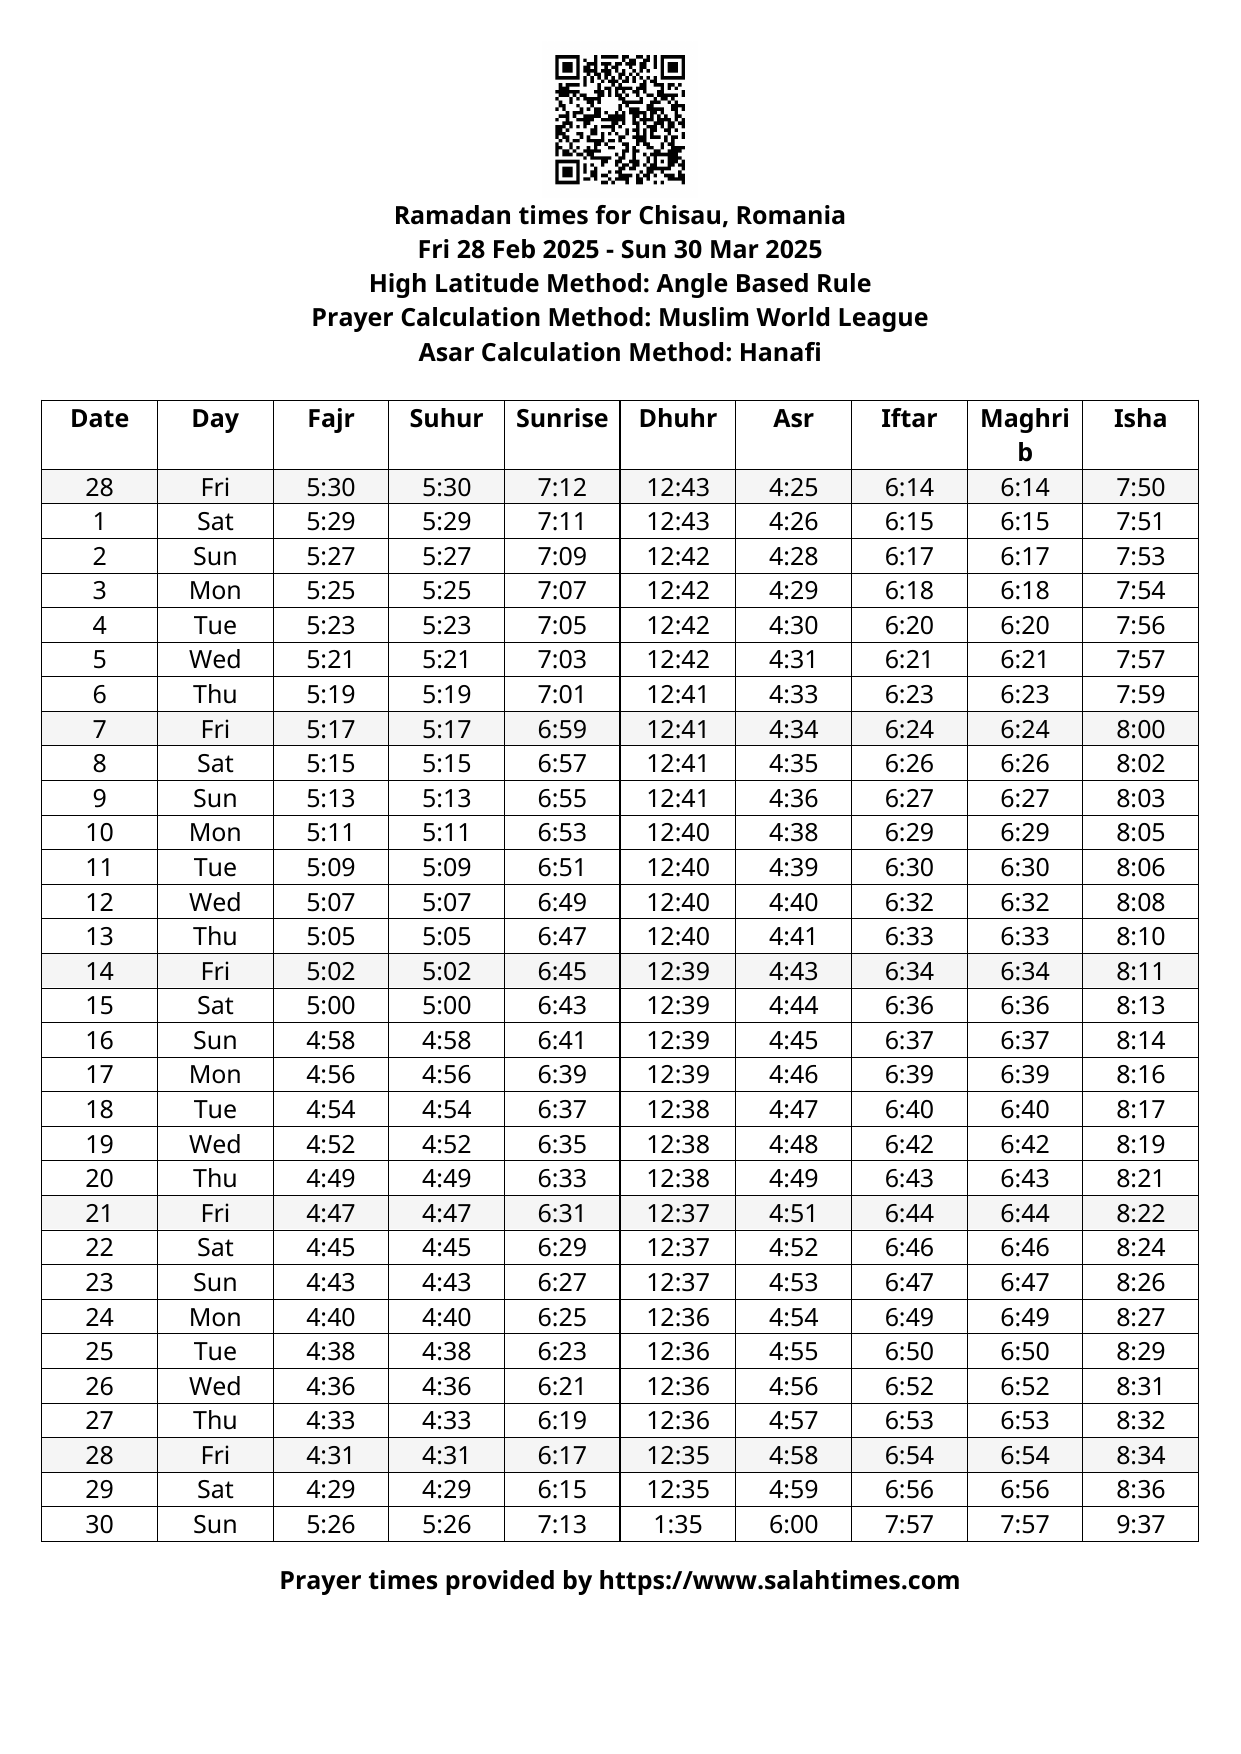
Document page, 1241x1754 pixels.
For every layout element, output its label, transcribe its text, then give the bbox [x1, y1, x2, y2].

table_cell Sat [158, 989, 273, 1022]
table_cell 19 [42, 1127, 157, 1160]
table_cell 4:33 [736, 677, 851, 711]
table_cell 27 [42, 1404, 157, 1437]
table_cell 12:42 [621, 643, 735, 676]
table_cell 4:36 [736, 781, 851, 814]
table_cell Tue [158, 1334, 273, 1368]
table_cell 12:42 [621, 539, 735, 572]
table_cell 8:32 [1083, 1404, 1198, 1437]
table_cell 4:34 [736, 712, 851, 745]
table_cell 6:57 [505, 746, 619, 780]
table_cell 6:21 [852, 643, 967, 676]
table_cell 6:23 [852, 677, 967, 711]
table_cell 4 [42, 608, 157, 642]
table_cell 5:27 [274, 539, 388, 572]
table_cell 4:28 [736, 539, 851, 572]
table_header Date [42, 401, 157, 469]
table_cell Tue [158, 850, 273, 884]
table_cell 5:15 [389, 746, 504, 780]
table_cell 6:46 [968, 1231, 1082, 1264]
table_cell 5:27 [389, 539, 504, 572]
table_cell 6:42 [968, 1127, 1082, 1160]
text Prayer Calculation Method: Muslim World League [42, 300, 1198, 334]
table_cell 6:49 [968, 1300, 1082, 1333]
table_cell 11 [42, 850, 157, 884]
table_cell 4:54 [389, 1092, 504, 1126]
table_cell 6:53 [852, 1404, 967, 1437]
table_cell 6:32 [968, 885, 1082, 918]
table_cell Thu [158, 1404, 273, 1437]
table_cell 12:40 [621, 850, 735, 884]
table_cell 5:23 [274, 608, 388, 642]
table_cell 5:19 [274, 677, 388, 711]
table_cell 4:41 [736, 919, 851, 953]
table_cell Fri [158, 470, 273, 503]
table_cell 4:58 [389, 1023, 504, 1057]
table_cell 6:27 [968, 781, 1082, 814]
table_cell 6:50 [852, 1334, 967, 1368]
table_cell 26 [42, 1369, 157, 1402]
table_cell 7:57 [852, 1507, 967, 1541]
table_cell 25 [42, 1334, 157, 1368]
table_cell 8:11 [1083, 954, 1198, 987]
table_cell 29 [42, 1473, 157, 1506]
table_cell 6:40 [968, 1092, 1082, 1126]
table_cell Sat [158, 1231, 273, 1264]
table_header Asr [736, 401, 851, 469]
table_cell 4:38 [274, 1334, 388, 1368]
table_cell 4:30 [736, 608, 851, 642]
table_cell 6:51 [505, 850, 619, 884]
table_cell 6:30 [968, 850, 1082, 884]
table_cell 8:22 [1083, 1196, 1198, 1229]
table_cell 6:27 [852, 781, 967, 814]
table_cell 12:38 [621, 1092, 735, 1126]
table_cell 6:36 [852, 989, 967, 1022]
table_cell 6:43 [852, 1161, 967, 1195]
table_cell 6:52 [968, 1369, 1082, 1402]
table_cell 4:52 [736, 1231, 851, 1264]
table_cell 5:11 [389, 816, 504, 849]
table_cell 7:54 [1083, 574, 1198, 607]
table_cell 6:00 [736, 1507, 851, 1541]
table_cell Sat [158, 1473, 273, 1506]
table_cell 12:43 [621, 470, 735, 503]
picture [542, 41, 699, 198]
table_cell Fri [158, 1438, 273, 1472]
table_cell 6:39 [852, 1058, 967, 1091]
table_cell 4:45 [389, 1231, 504, 1264]
table_cell 5:19 [389, 677, 504, 711]
table_cell 12:41 [621, 746, 735, 780]
table_cell 4:49 [389, 1161, 504, 1195]
table_cell 12:39 [621, 1023, 735, 1057]
table_cell 6:26 [968, 746, 1082, 780]
table_cell 6:17 [505, 1438, 619, 1472]
table_cell 28 [42, 470, 157, 503]
table_cell Mon [158, 1058, 273, 1091]
table_cell 4:45 [274, 1231, 388, 1264]
table_header Maghrib [968, 401, 1082, 469]
table_cell 18 [42, 1092, 157, 1126]
table_cell 8:17 [1083, 1092, 1198, 1126]
table_cell 12:39 [621, 954, 735, 987]
table_cell 5:02 [274, 954, 388, 987]
table_cell 7:13 [505, 1507, 619, 1541]
table_cell 6:30 [852, 850, 967, 884]
table_cell 4:56 [274, 1058, 388, 1091]
table_cell 8:02 [1083, 746, 1198, 780]
table_cell 4:52 [389, 1127, 504, 1160]
table_cell 4:43 [274, 1265, 388, 1299]
table_cell 4:52 [274, 1127, 388, 1160]
table_cell 4:31 [389, 1438, 504, 1472]
table_cell 7:50 [1083, 470, 1198, 503]
table_cell 4:43 [389, 1265, 504, 1299]
table_cell 15 [42, 989, 157, 1022]
table_cell 14 [42, 954, 157, 987]
table_cell 12:35 [621, 1473, 735, 1506]
table_cell 4:26 [736, 504, 851, 538]
table_cell 5:21 [274, 643, 388, 676]
table_cell 6:37 [968, 1023, 1082, 1057]
table_cell 4:36 [389, 1369, 504, 1402]
table_cell 5:15 [274, 746, 388, 780]
table_cell 6:41 [505, 1023, 619, 1057]
table_cell 7 [42, 712, 157, 745]
table_cell Mon [158, 816, 273, 849]
table_cell 4:51 [736, 1196, 851, 1229]
table_cell 7:05 [505, 608, 619, 642]
table_cell 5:07 [274, 885, 388, 918]
table_cell 6:59 [505, 712, 619, 745]
table_cell Sun [158, 539, 273, 572]
table_cell 12:37 [621, 1231, 735, 1264]
table_cell 8 [42, 746, 157, 780]
table_cell 5:23 [389, 608, 504, 642]
table_cell Tue [158, 1092, 273, 1126]
table_cell 6:24 [968, 712, 1082, 745]
table_cell 12:39 [621, 989, 735, 1022]
table_cell 5:13 [389, 781, 504, 814]
table_cell 6:56 [968, 1473, 1082, 1506]
text Ramadan times for Chisau, Romania [42, 198, 1198, 232]
table_cell 1:35 [621, 1507, 735, 1541]
table_cell 5:30 [274, 470, 388, 503]
table_cell 21 [42, 1196, 157, 1229]
table_cell 5:17 [389, 712, 504, 745]
table_cell 12:40 [621, 816, 735, 849]
table_cell 16 [42, 1023, 157, 1057]
table_cell Sun [158, 1023, 273, 1057]
table_cell 12:35 [621, 1438, 735, 1472]
table_cell 4:29 [389, 1473, 504, 1506]
table_cell 6:33 [505, 1161, 619, 1195]
table_cell 6:14 [852, 470, 967, 503]
table_cell 7:51 [1083, 504, 1198, 538]
table_cell Fri [158, 1196, 273, 1229]
table_cell 4:47 [736, 1092, 851, 1126]
table_cell 7:01 [505, 677, 619, 711]
table_cell 7:53 [1083, 539, 1198, 572]
table_header Fajr [274, 401, 388, 469]
table_cell 5:29 [274, 504, 388, 538]
table_cell 6:44 [852, 1196, 967, 1229]
table_cell 3 [42, 574, 157, 607]
table_cell 6:42 [852, 1127, 967, 1160]
table_cell 12:38 [621, 1127, 735, 1160]
table_cell 8:06 [1083, 850, 1198, 884]
table_cell 4:40 [274, 1300, 388, 1333]
table_cell 6:54 [852, 1438, 967, 1472]
table_cell 6:18 [852, 574, 967, 607]
table_header Dhuhr [621, 401, 735, 469]
table_cell 10 [42, 816, 157, 849]
table_cell 4:46 [736, 1058, 851, 1091]
table_cell 2 [42, 539, 157, 572]
table_cell 12:39 [621, 1058, 735, 1091]
table_cell Thu [158, 1161, 273, 1195]
table_cell 6:46 [852, 1231, 967, 1264]
table_cell 8:27 [1083, 1300, 1198, 1333]
table_cell 28 [42, 1438, 157, 1472]
table_cell 4:45 [736, 1023, 851, 1057]
table_cell 8:31 [1083, 1369, 1198, 1402]
table_cell 5:11 [274, 816, 388, 849]
table_cell 12:43 [621, 504, 735, 538]
table_cell 12 [42, 885, 157, 918]
table_cell 12:42 [621, 608, 735, 642]
table_cell 4:44 [736, 989, 851, 1022]
table_cell 6:29 [968, 816, 1082, 849]
table_cell 8:10 [1083, 919, 1198, 953]
table_cell 6:52 [852, 1369, 967, 1402]
table_cell 6:49 [505, 885, 619, 918]
table_cell 5:26 [389, 1507, 504, 1541]
table_cell Wed [158, 1369, 273, 1402]
table_cell 8:29 [1083, 1334, 1198, 1368]
table_cell 7:12 [505, 470, 619, 503]
table_cell 5:02 [389, 954, 504, 987]
table_header Day [158, 401, 273, 469]
table_cell 6:23 [968, 677, 1082, 711]
table_cell 5:05 [274, 919, 388, 953]
table_cell Wed [158, 885, 273, 918]
table_cell 9:37 [1083, 1507, 1198, 1541]
text High Latitude Method: Angle Based Rule [42, 266, 1198, 300]
table_cell 6:37 [852, 1023, 967, 1057]
text Asar Calculation Method: Hanafi [42, 334, 1198, 368]
table_cell 6:20 [968, 608, 1082, 642]
table_cell 6:39 [505, 1058, 619, 1091]
table_header Suhur [389, 401, 504, 469]
table_cell 12:40 [621, 885, 735, 918]
table_cell 5:30 [389, 470, 504, 503]
table_cell 5:09 [274, 850, 388, 884]
text Fri 28 Feb 2025 - Sun 30 Mar 2025 [42, 232, 1198, 266]
table_cell 4:49 [274, 1161, 388, 1195]
table_cell 5:09 [389, 850, 504, 884]
table_cell 6:37 [505, 1092, 619, 1126]
table_cell 6:44 [968, 1196, 1082, 1229]
table_cell 8:36 [1083, 1473, 1198, 1506]
table_cell 6:21 [505, 1369, 619, 1402]
table_cell 4:56 [736, 1369, 851, 1402]
table_cell 4:53 [736, 1265, 851, 1299]
table_cell 6:17 [852, 539, 967, 572]
table_cell 6:31 [505, 1196, 619, 1229]
table_cell Sun [158, 1265, 273, 1299]
table_cell 4:31 [274, 1438, 388, 1472]
table_cell 8:24 [1083, 1231, 1198, 1264]
table_cell 7:07 [505, 574, 619, 607]
table_cell 5:25 [389, 574, 504, 607]
table_cell 6:34 [968, 954, 1082, 987]
table_cell 1 [42, 504, 157, 538]
table_cell Mon [158, 1300, 273, 1333]
table_cell Wed [158, 1127, 273, 1160]
table_cell 6:17 [968, 539, 1082, 572]
table_cell 20 [42, 1161, 157, 1195]
table_cell 7:59 [1083, 677, 1198, 711]
table_cell 6:18 [968, 574, 1082, 607]
table_cell 4:47 [274, 1196, 388, 1229]
table_cell 9 [42, 781, 157, 814]
table_header Sunrise [505, 401, 619, 469]
table_cell 24 [42, 1300, 157, 1333]
table_cell 6:55 [505, 781, 619, 814]
table_cell 4:40 [389, 1300, 504, 1333]
table_cell 8:26 [1083, 1265, 1198, 1299]
table_cell Fri [158, 954, 273, 987]
table_cell 6:20 [852, 608, 967, 642]
table_cell 12:36 [621, 1404, 735, 1437]
table_cell 5:13 [274, 781, 388, 814]
table_cell 4:48 [736, 1127, 851, 1160]
table_cell 4:47 [389, 1196, 504, 1229]
table_cell 6:21 [968, 643, 1082, 676]
table_cell 6:33 [968, 919, 1082, 953]
table_cell Sun [158, 1507, 273, 1541]
table_cell 6:33 [852, 919, 967, 953]
table_cell 6:29 [852, 816, 967, 849]
table_cell 6:14 [968, 470, 1082, 503]
table_cell 4:35 [736, 746, 851, 780]
table_cell 8:16 [1083, 1058, 1198, 1091]
table_cell 12:36 [621, 1334, 735, 1368]
table_cell 4:29 [274, 1473, 388, 1506]
table_cell 5:17 [274, 712, 388, 745]
table_cell 5:21 [389, 643, 504, 676]
table_cell 4:39 [736, 850, 851, 884]
table_cell 5:00 [389, 989, 504, 1022]
table_cell 6:47 [852, 1265, 967, 1299]
table_cell 6:47 [968, 1265, 1082, 1299]
table_cell 6 [42, 677, 157, 711]
table_cell 6:19 [505, 1404, 619, 1437]
table_cell 6:26 [852, 746, 967, 780]
table_cell 22 [42, 1231, 157, 1264]
table_cell 4:29 [736, 574, 851, 607]
table_cell 12:36 [621, 1369, 735, 1402]
table_cell 12:41 [621, 677, 735, 711]
table_cell 4:54 [274, 1092, 388, 1126]
table_cell 5:07 [389, 885, 504, 918]
table_cell 12:42 [621, 574, 735, 607]
table_cell 4:59 [736, 1473, 851, 1506]
table_cell 4:49 [736, 1161, 851, 1195]
table_cell 7:57 [968, 1507, 1082, 1541]
table_cell 6:29 [505, 1231, 619, 1264]
table_cell 5 [42, 643, 157, 676]
table_cell Wed [158, 643, 273, 676]
table_cell 4:33 [274, 1404, 388, 1437]
table_cell 7:57 [1083, 643, 1198, 676]
table_cell 6:45 [505, 954, 619, 987]
table_cell 4:40 [736, 885, 851, 918]
table_cell 4:33 [389, 1404, 504, 1437]
table_cell 7:09 [505, 539, 619, 572]
table_cell 6:15 [505, 1473, 619, 1506]
table_cell Sun [158, 781, 273, 814]
table_cell 30 [42, 1507, 157, 1541]
table_cell Thu [158, 677, 273, 711]
table_cell 4:38 [389, 1334, 504, 1368]
table_cell Mon [158, 574, 273, 607]
table_cell 4:56 [389, 1058, 504, 1091]
table_cell 12:41 [621, 712, 735, 745]
table_cell 4:25 [736, 470, 851, 503]
table_cell 8:03 [1083, 781, 1198, 814]
table_cell 8:05 [1083, 816, 1198, 849]
table_cell 6:50 [968, 1334, 1082, 1368]
table_cell 6:24 [852, 712, 967, 745]
table_cell 4:57 [736, 1404, 851, 1437]
table_cell 8:19 [1083, 1127, 1198, 1160]
table_cell 4:38 [736, 816, 851, 849]
table_cell 7:56 [1083, 608, 1198, 642]
table_cell 12:37 [621, 1265, 735, 1299]
table_cell 4:55 [736, 1334, 851, 1368]
table_cell Thu [158, 919, 273, 953]
table_cell Sat [158, 746, 273, 780]
table_cell 8:13 [1083, 989, 1198, 1022]
table_cell 6:32 [852, 885, 967, 918]
table_cell 8:21 [1083, 1161, 1198, 1195]
table_cell 23 [42, 1265, 157, 1299]
table_cell Tue [158, 608, 273, 642]
table_header Iftar [852, 401, 967, 469]
table_cell 12:38 [621, 1161, 735, 1195]
table_cell 5:26 [274, 1507, 388, 1541]
table_cell Fri [158, 712, 273, 745]
table_cell 5:25 [274, 574, 388, 607]
table_cell 12:36 [621, 1300, 735, 1333]
table_cell 6:36 [968, 989, 1082, 1022]
table_cell 7:11 [505, 504, 619, 538]
table_cell 6:15 [968, 504, 1082, 538]
table_cell 6:43 [505, 989, 619, 1022]
text Prayer times provided by https://www.salahtimes.com [42, 1563, 1198, 1597]
table_cell Sat [158, 504, 273, 538]
table_cell 4:58 [274, 1023, 388, 1057]
table_header Isha [1083, 401, 1198, 469]
table_cell 6:35 [505, 1127, 619, 1160]
table_cell 6:56 [852, 1473, 967, 1506]
table_cell 17 [42, 1058, 157, 1091]
table_cell 4:36 [274, 1369, 388, 1402]
table_cell 6:39 [968, 1058, 1082, 1091]
table_cell 5:00 [274, 989, 388, 1022]
table_cell 12:41 [621, 781, 735, 814]
table_cell 6:34 [852, 954, 967, 987]
table_cell 6:43 [968, 1161, 1082, 1195]
table_cell 6:27 [505, 1265, 619, 1299]
table_cell 6:47 [505, 919, 619, 953]
table_cell 8:00 [1083, 712, 1198, 745]
table_cell 8:08 [1083, 885, 1198, 918]
table_cell 12:40 [621, 919, 735, 953]
table_cell 6:23 [505, 1334, 619, 1368]
table_cell 6:15 [852, 504, 967, 538]
table_cell 12:37 [621, 1196, 735, 1229]
table_cell 6:53 [505, 816, 619, 849]
table_cell 5:29 [389, 504, 504, 538]
table_cell 13 [42, 919, 157, 953]
table_cell 8:14 [1083, 1023, 1198, 1057]
table_cell 6:25 [505, 1300, 619, 1333]
table_cell 6:40 [852, 1092, 967, 1126]
table_cell 4:31 [736, 643, 851, 676]
table_cell 8:34 [1083, 1438, 1198, 1472]
table_cell 6:53 [968, 1404, 1082, 1437]
table_cell 7:03 [505, 643, 619, 676]
table_cell 4:54 [736, 1300, 851, 1333]
table_cell 6:49 [852, 1300, 967, 1333]
table_cell 4:43 [736, 954, 851, 987]
table_cell 6:54 [968, 1438, 1082, 1472]
table_cell 5:05 [389, 919, 504, 953]
table_cell 4:58 [736, 1438, 851, 1472]
